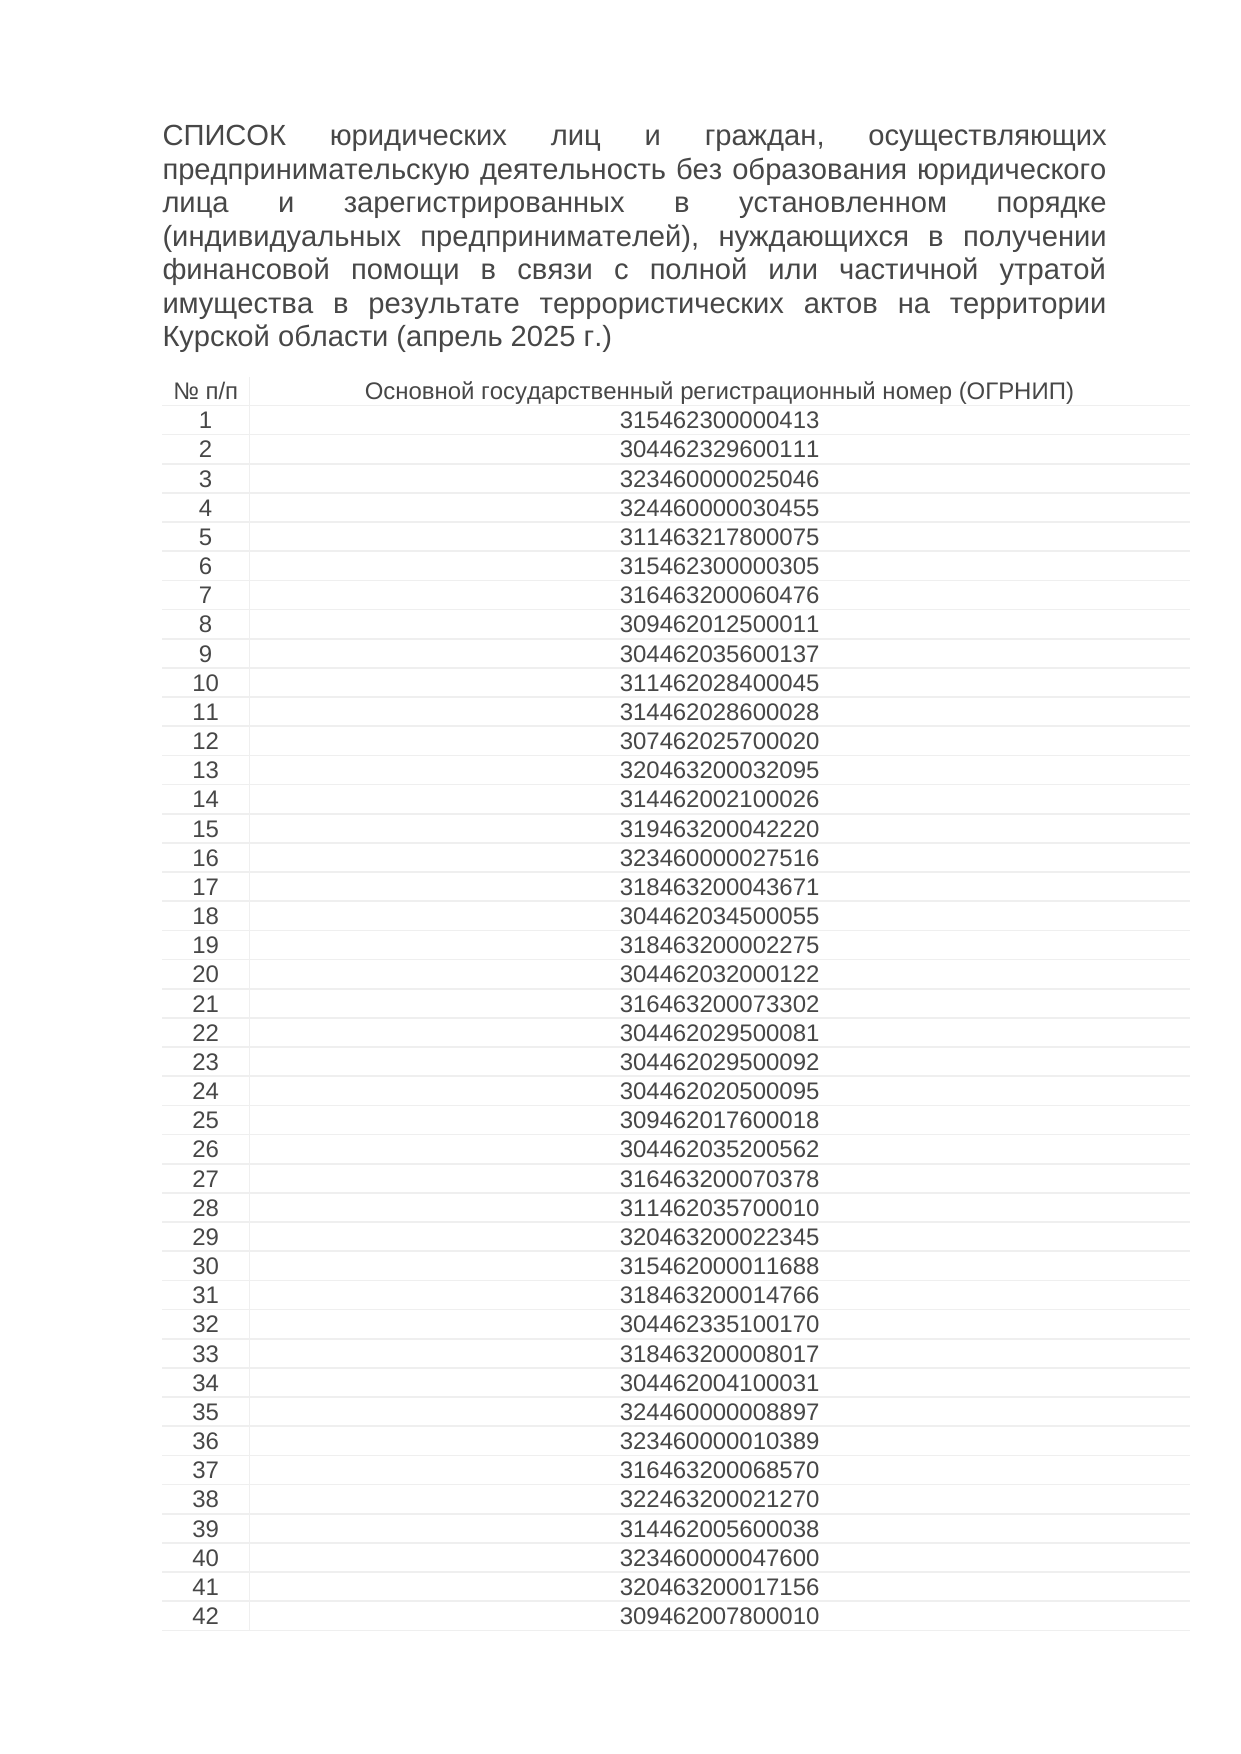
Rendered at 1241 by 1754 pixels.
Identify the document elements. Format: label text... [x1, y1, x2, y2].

table_cell 304462029500092 [250, 1048, 1190, 1075]
table_cell 318463200002275 [250, 931, 1190, 959]
table_cell 27 [162, 1165, 249, 1192]
table_cell 14 [162, 785, 249, 813]
table_cell 24 [162, 1077, 249, 1104]
table_cell 40 [162, 1544, 249, 1571]
table_cell 37 [162, 1456, 249, 1484]
table_cell 315462000011688 [250, 1252, 1190, 1279]
table_cell 309462012500011 [250, 610, 1190, 638]
table_cell 38 [162, 1485, 249, 1513]
table_cell 320463200032095 [250, 756, 1190, 784]
table_cell 323460000047600 [250, 1544, 1190, 1571]
table_cell 8 [162, 610, 249, 638]
table_cell 304462029500081 [250, 1019, 1190, 1046]
table_cell 304462335100170 [250, 1310, 1190, 1338]
table_cell 31 [162, 1281, 249, 1309]
table_cell 324460000008897 [250, 1398, 1190, 1425]
table_cell 304462032000122 [250, 960, 1190, 988]
subtitle СПИСОК юридических лиц и граждан, осуществляющих предпринимательскую деятельность без образования юридического лица и зарегистрированных в установленном порядке (индивидуальных предпринимателей), нуждающихся в получении финансовой помощи в связи с полной или частичной утратой имущества в результате террористических актов на территории Курской области (апрель 2025 г.) [162, 118, 1107, 353]
table_cell 323460000027516 [250, 844, 1190, 871]
table_cell 304462034500055 [250, 902, 1190, 929]
table_cell 39 [162, 1515, 249, 1542]
table_cell 315462300000413 [250, 406, 1190, 434]
table_cell 318463200008017 [250, 1340, 1190, 1367]
table_cell 26 [162, 1135, 249, 1163]
table_cell 324460000030455 [250, 494, 1190, 521]
table_cell 316463200070378 [250, 1165, 1190, 1192]
table_cell 307462025700020 [250, 727, 1190, 754]
table_cell 316463200073302 [250, 990, 1190, 1017]
table_cell 309462017600018 [250, 1106, 1190, 1134]
table_cell 28 [162, 1194, 249, 1221]
table_cell 42 [162, 1602, 249, 1629]
table_cell 316463200068570 [250, 1456, 1190, 1484]
table_cell 311463217800075 [250, 523, 1190, 550]
table_cell 32 [162, 1310, 249, 1338]
table_header № п/п [162, 377, 249, 404]
table_cell 22 [162, 1019, 249, 1046]
table_cell 33 [162, 1340, 249, 1367]
table_cell 322463200021270 [250, 1485, 1190, 1513]
table_header Основной государственный регистрационный номер (ОГРНИП) [250, 377, 1190, 404]
table_cell 10 [162, 669, 249, 696]
table_cell 314462028600028 [250, 698, 1190, 725]
table_cell 304462329600111 [250, 435, 1190, 463]
table_cell 36 [162, 1427, 249, 1454]
table_cell 41 [162, 1573, 249, 1600]
table_cell 20 [162, 960, 249, 988]
table_cell 23 [162, 1048, 249, 1075]
table_cell 11 [162, 698, 249, 725]
table_cell 7 [162, 581, 249, 609]
table_cell 314462005600038 [250, 1515, 1190, 1542]
table_cell 315462300000305 [250, 552, 1190, 579]
table_cell 18 [162, 902, 249, 929]
table_cell 323460000025046 [250, 465, 1190, 492]
table_cell 316463200060476 [250, 581, 1190, 609]
table_cell 319463200042220 [250, 815, 1190, 842]
table_cell 320463200017156 [250, 1573, 1190, 1600]
table_cell 30 [162, 1252, 249, 1279]
table_cell 314462002100026 [250, 785, 1190, 813]
table_cell 6 [162, 552, 249, 579]
table_cell 17 [162, 873, 249, 900]
table_cell 318463200043671 [250, 873, 1190, 900]
table_cell 15 [162, 815, 249, 842]
table_cell 4 [162, 494, 249, 521]
table_cell 1 [162, 406, 249, 434]
table_cell 9 [162, 640, 249, 667]
table_cell 318463200014766 [250, 1281, 1190, 1309]
table_cell 311462035700010 [250, 1194, 1190, 1221]
table_cell 304462020500095 [250, 1077, 1190, 1104]
table_cell 29 [162, 1223, 249, 1250]
table_cell 21 [162, 990, 249, 1017]
table_cell 35 [162, 1398, 249, 1425]
table_cell 3 [162, 465, 249, 492]
table_cell 34 [162, 1369, 249, 1396]
table_cell 16 [162, 844, 249, 871]
table_cell 19 [162, 931, 249, 959]
table_cell 304462004100031 [250, 1369, 1190, 1396]
table_cell 2 [162, 435, 249, 463]
table_cell 323460000010389 [250, 1427, 1190, 1454]
table_cell 12 [162, 727, 249, 754]
table_cell 304462035200562 [250, 1135, 1190, 1163]
table_cell 25 [162, 1106, 249, 1134]
table_cell 304462035600137 [250, 640, 1190, 667]
table_cell 5 [162, 523, 249, 550]
table_cell 309462007800010 [250, 1602, 1190, 1629]
table_cell 311462028400045 [250, 669, 1190, 696]
table_cell 320463200022345 [250, 1223, 1190, 1250]
table_cell 13 [162, 756, 249, 784]
